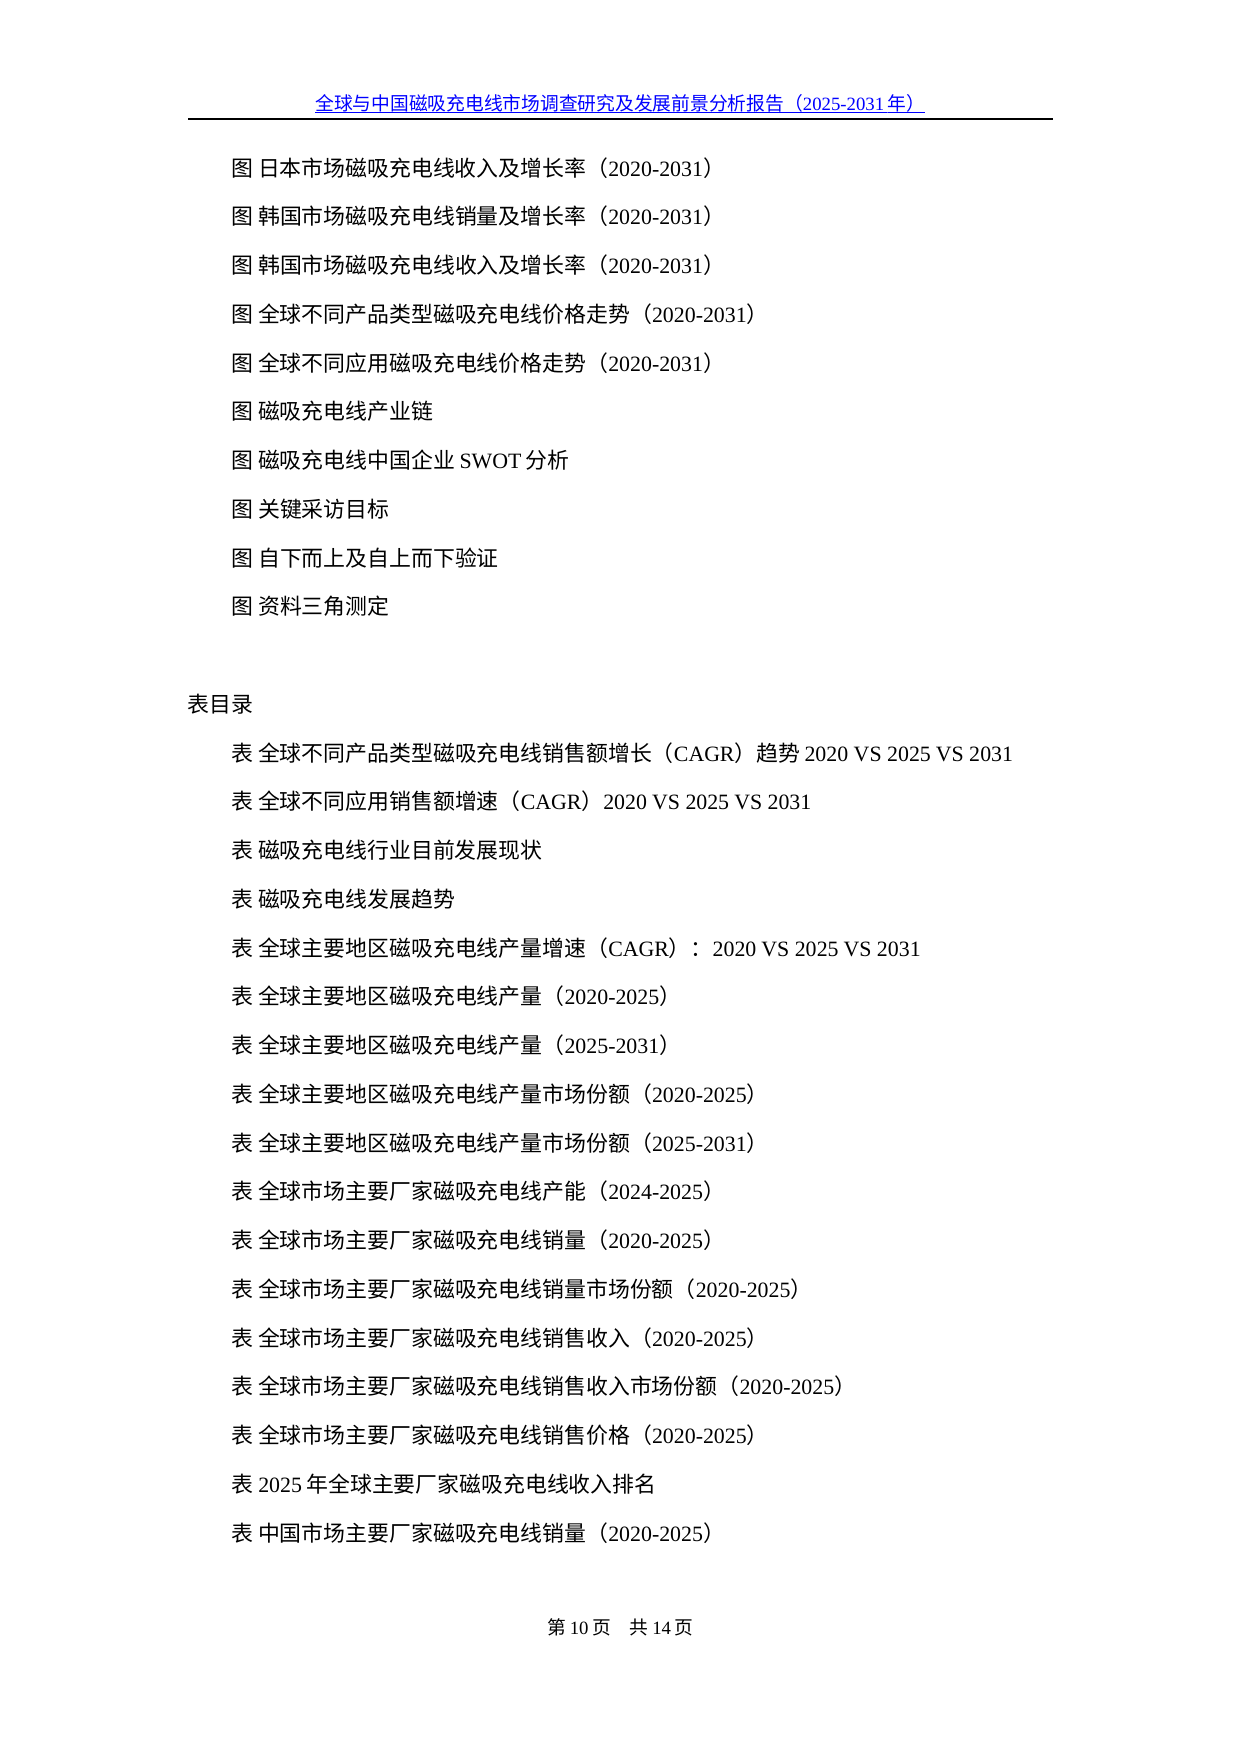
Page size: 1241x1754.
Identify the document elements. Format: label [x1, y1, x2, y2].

text [187, 150, 1053, 1548]
